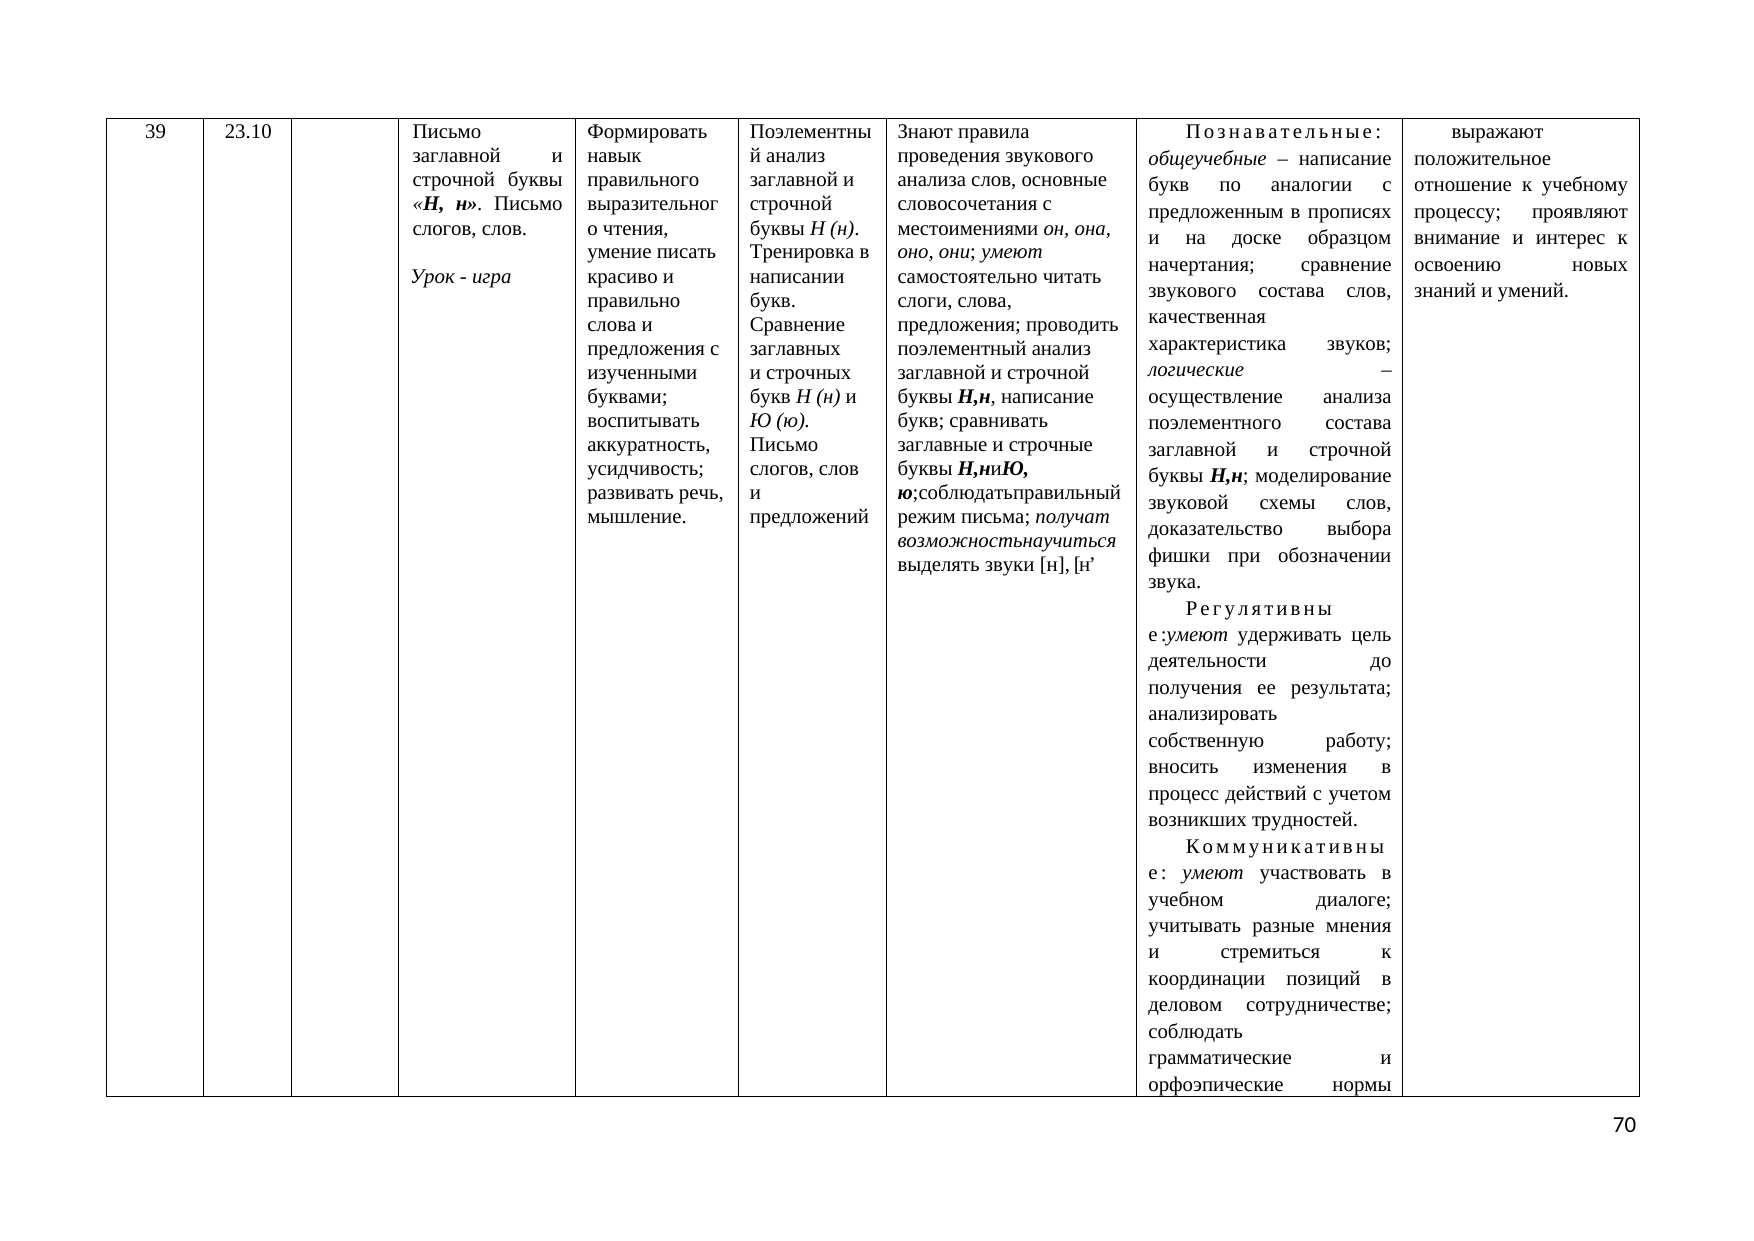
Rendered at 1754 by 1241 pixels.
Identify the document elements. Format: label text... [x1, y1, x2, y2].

table_cell 39 [107, 119, 203, 1096]
table_cell [292, 119, 398, 1096]
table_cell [1137, 119, 1402, 1096]
table_cell 23.10 [204, 119, 291, 1096]
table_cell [1403, 119, 1639, 1096]
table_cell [887, 119, 1136, 1096]
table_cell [576, 119, 738, 1096]
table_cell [399, 119, 575, 1096]
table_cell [739, 119, 886, 1096]
